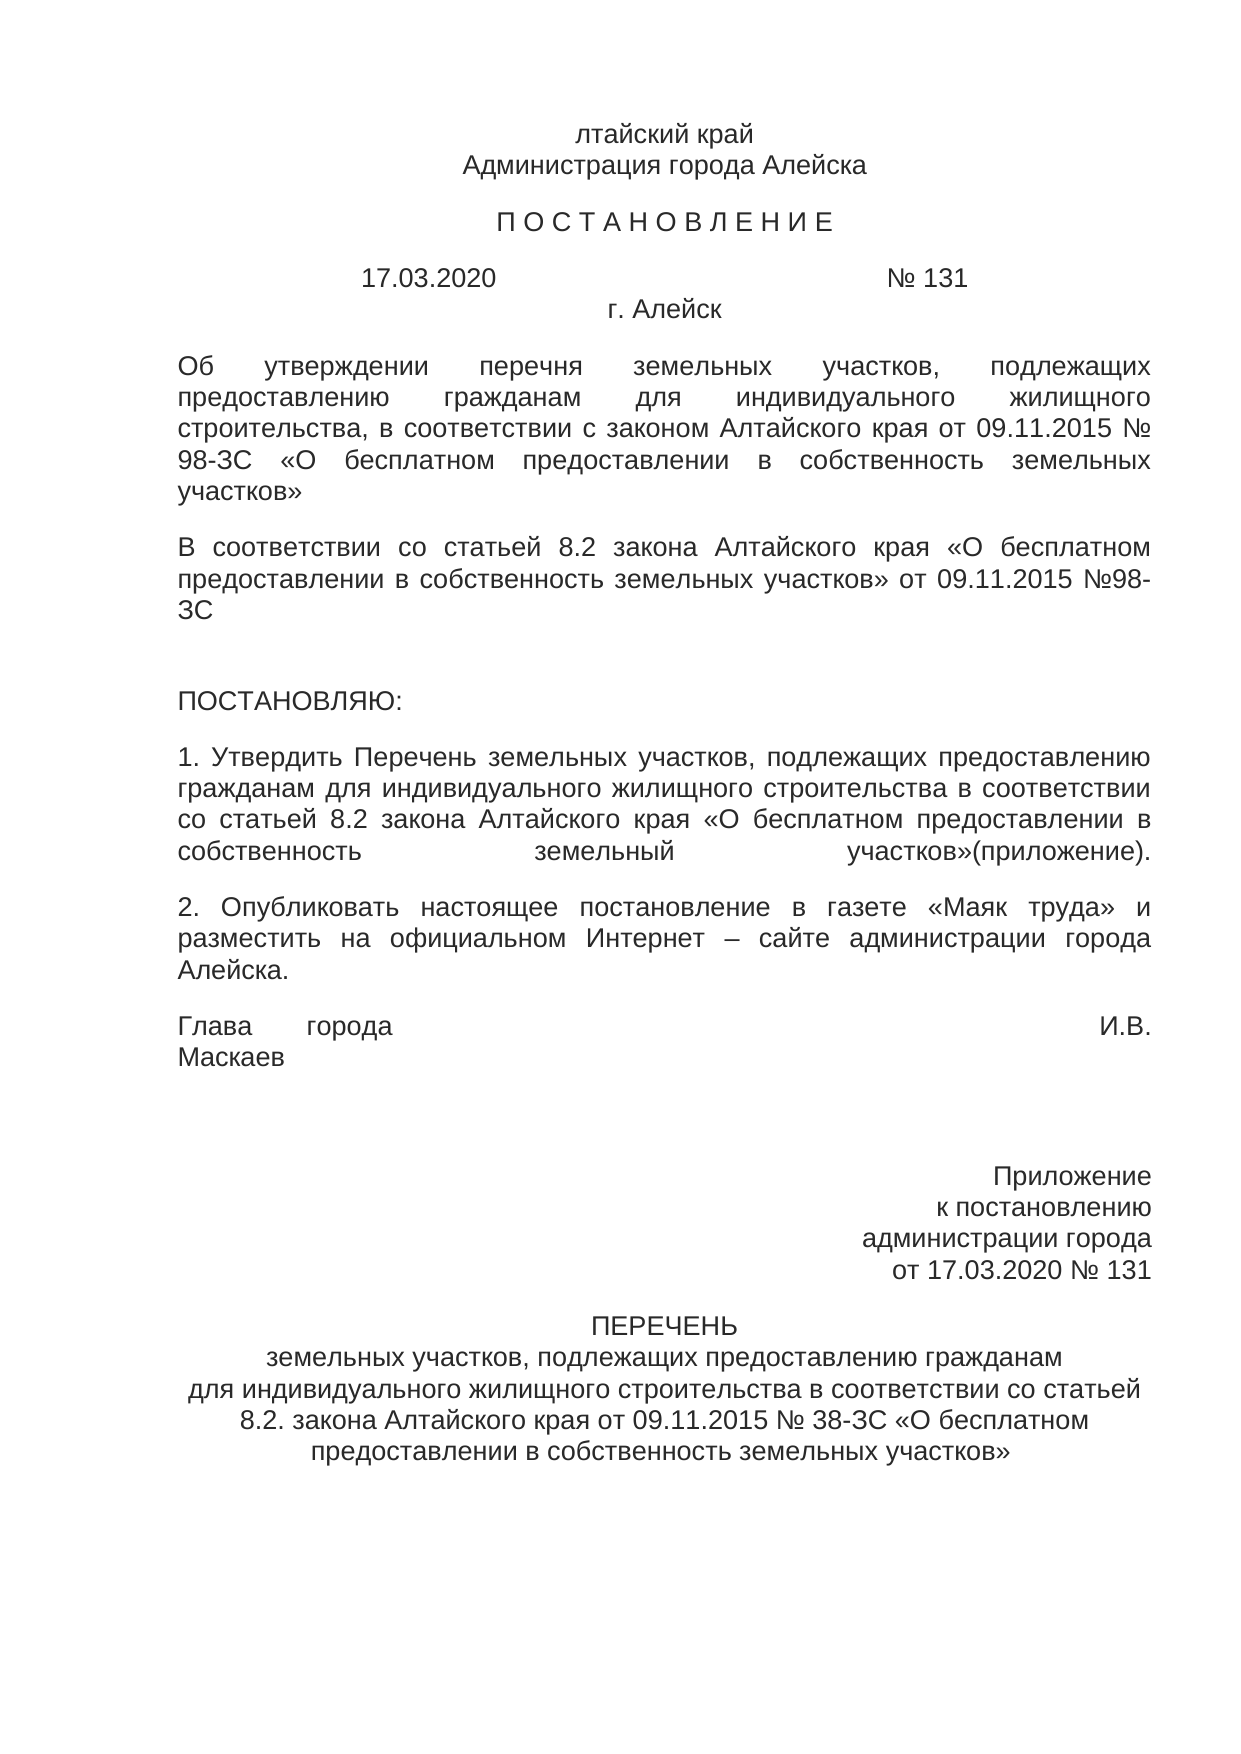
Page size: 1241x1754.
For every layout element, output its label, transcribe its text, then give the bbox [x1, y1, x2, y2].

text лтайский край Администрация города Алейска П О С Т А Н О В Л Е Н И Е 17.03.2020 № 131 г. Алейск [177, 118, 1152, 325]
text ПОСТАНОВЛЯЮ: 1. Утвердить Перечень земельных участков, подлежащих предоставлению гражданам для индивидуального жилищного строительства в соответствии со статьей 8.2 закона Алтайского края «О бесплатном предоставлении в собственность земельный участков»(приложение). 2. Опубликовать настоящее постановление в газете «Маяк труда» и разместить на официальном Интернет – сайте администрации города Алейска. Глава города И.В. Маскаев [177, 684, 1152, 1101]
text ПЕРЕЧЕНЬ земельных участков, подлежащих предоставлению гражданам для индивидуального жилищного строительства в соответствии со статьей 8.2. закона Алтайского края от 09.11.2015 № 38-ЗС «О бесплатном предоставлении в собственность земельных участков» [177, 1310, 1152, 1466]
text Об утверждении перечня земельных участков, подлежащих предоставлению гражданам для индивидуального жилищного строительства, в соответствии с законом Алтайского края от 09.11.2015 № 98-ЗС «О бесплатном предоставлении в собственность земельных участков» В соответствии со статьей 8.2 закона Алтайского края «О бесплатном предоставлении в собственность земельных участков» от 09.11.2015 №98-ЗС [177, 325, 1152, 684]
text Приложение к постановлению администрации города от 17.03.2020 № 131 [177, 1160, 1152, 1285]
